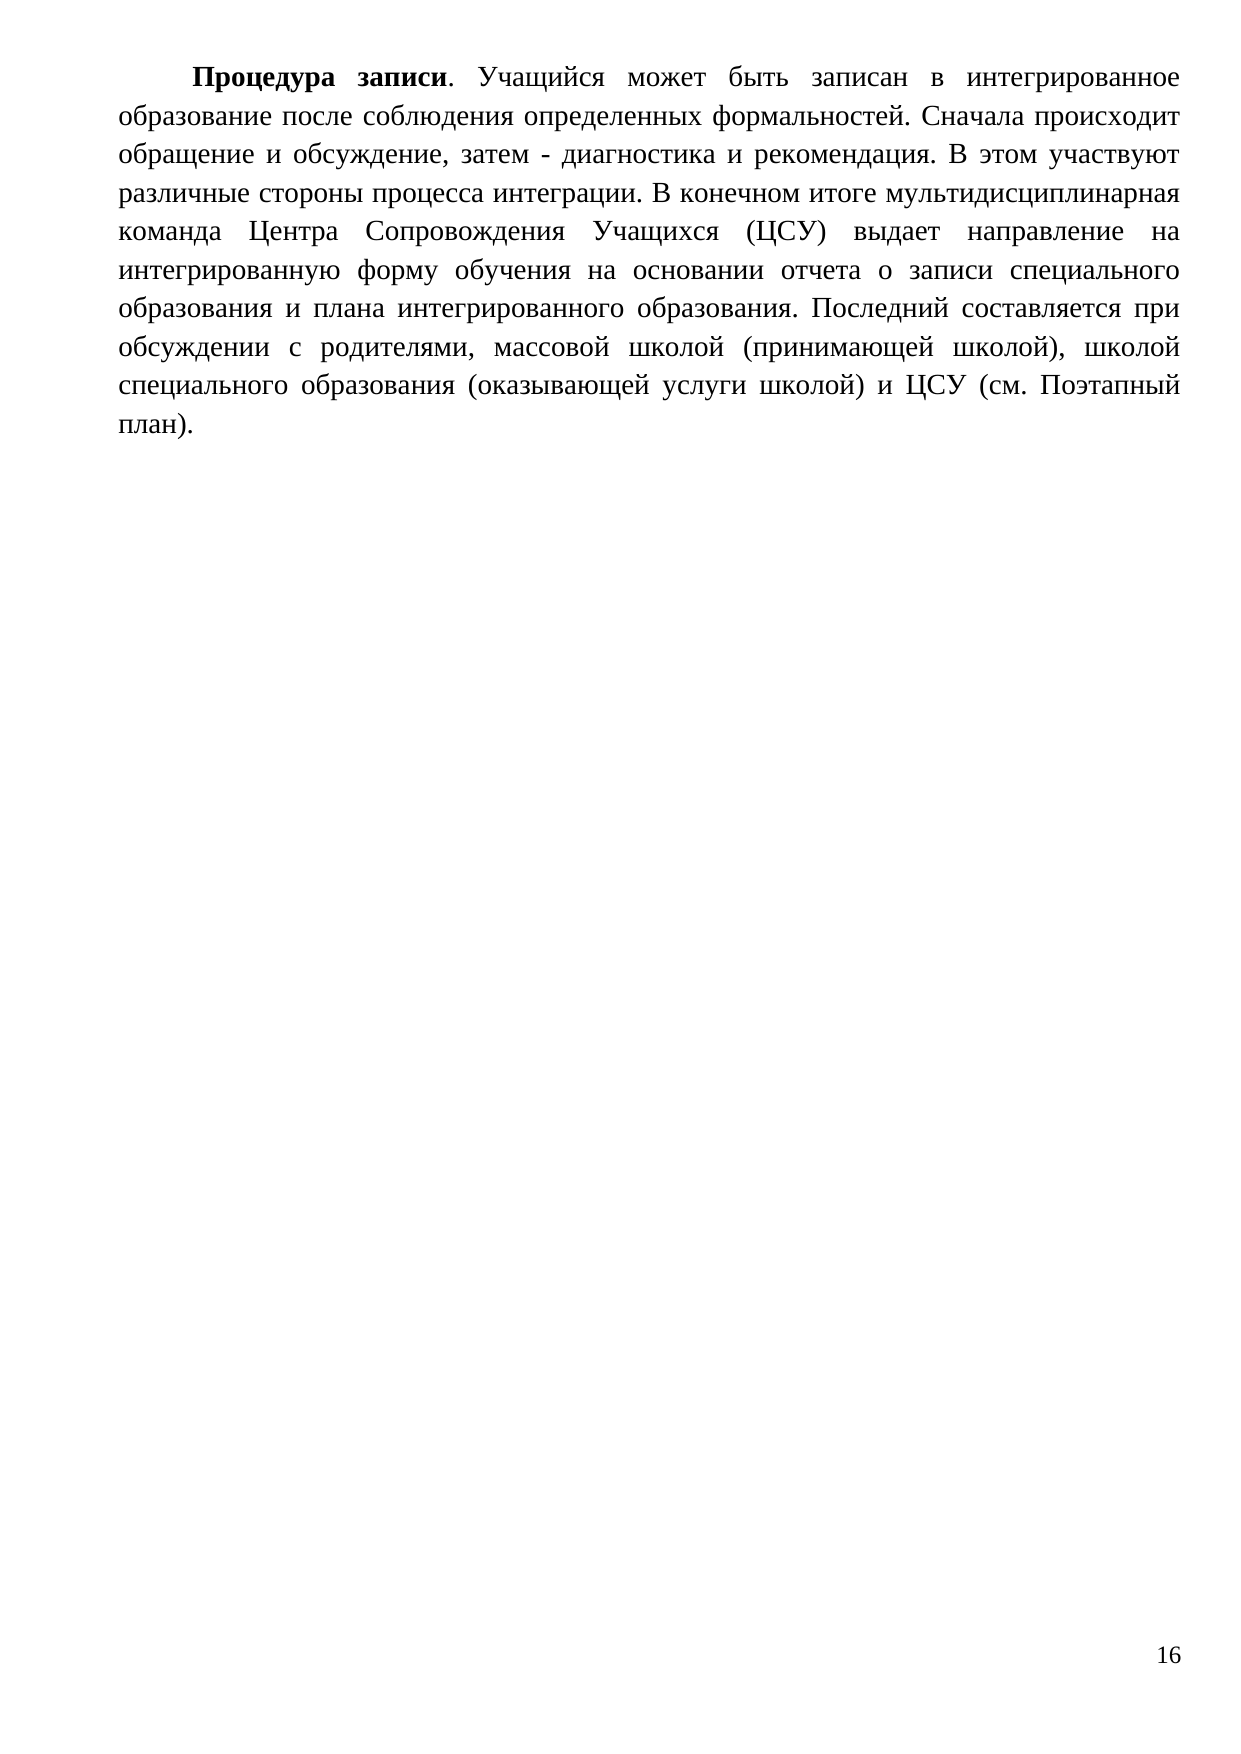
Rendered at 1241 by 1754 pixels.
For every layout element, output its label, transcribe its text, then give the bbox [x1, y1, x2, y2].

text Процедура записи. Учащийся может быть записан в интегрированное образование после соблюдения определенных формальностей. Сначала происходит обращение и обсуждение, затем - диагностика и рекомендация. В этом участвуют различные стороны процесса интеграции. В конечном итоге мультидисциплинарная команда Центра Сопровождения Учащихся (ЦСУ) выдает направление на интегрированную форму обучения на основании отчета о записи специального образования и плана интегрированного образования. Последний составляется при обсуждении с родителями, массовой школой (принимающей школой), школой специального образования (оказывающей услуги школой) и ЦСУ (см. Поэтапный план). [118, 59, 1181, 439]
